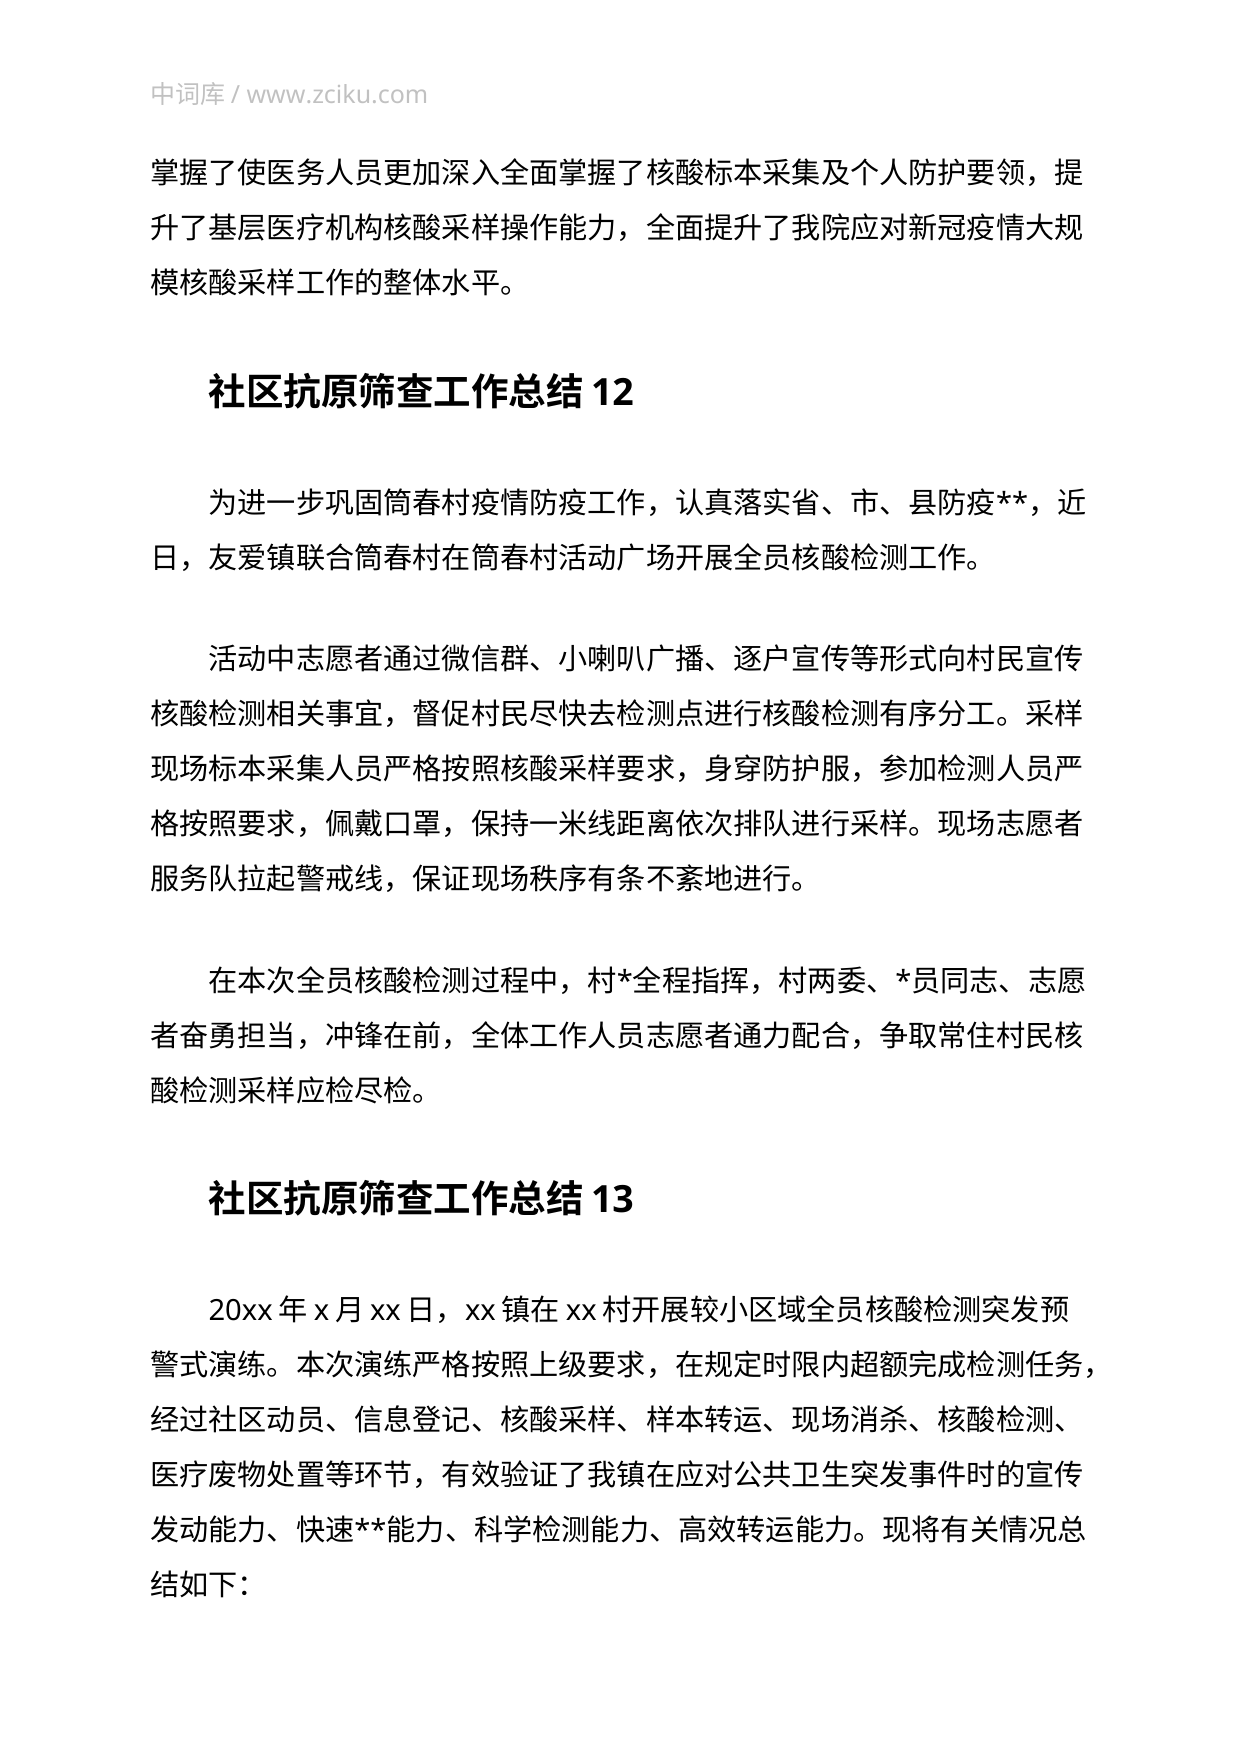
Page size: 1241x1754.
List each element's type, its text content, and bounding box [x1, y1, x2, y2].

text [150, 150, 1090, 302]
text 在本次全员核酸检测过程中，村*全程指挥，村两委、*员同志、志愿者奋勇担当，冲锋在前，全体工作人员志愿者通力配合，争取常住村民核酸检测采样应检尽检。 [150, 957, 1090, 1109]
text 社区抗原筛查工作总结13 [150, 1169, 1090, 1223]
text 社区抗原筛查工作总结12 [150, 362, 1090, 416]
text 活动中志愿者通过微信群、小喇叭广播、逐户宣传等形式向村民宣传核酸检测相关事宜，督促村民尽快去检测点进行核酸检测有序分工。采样现场标本采集人员严格按照核酸采样要求，身穿防护服，参加检测人员严格按照要求，佩戴口罩，保持一米线距离依次排队进行采样。现场志愿者服务队拉起警戒线，保证现场秩序有条不紊地进行。 [150, 636, 1090, 898]
text 为进一步巩固筒春村疫情防疫工作，认真落实省、市、县防疫**，近日，友爱镇联合筒春村在筒春村活动广场开展全员核酸检测工作。 [150, 479, 1090, 576]
text 20xx年x月xx日，xx镇在xx村开展较小区域全员核酸检测突发预警式演练。本次演练严格按照上级要求，在规定时限内超额完成检测任务，经过社区动员、信息登记、核酸采样、样本转运、现场消杀、核酸检测、医疗废物处置等环节，有效验证了我镇在应对公共卫生突发事件时的宣传发动能力、快速**能力、科学检测能力、高效转运能力。现将有关情况总结如下： [150, 1287, 1090, 1603]
